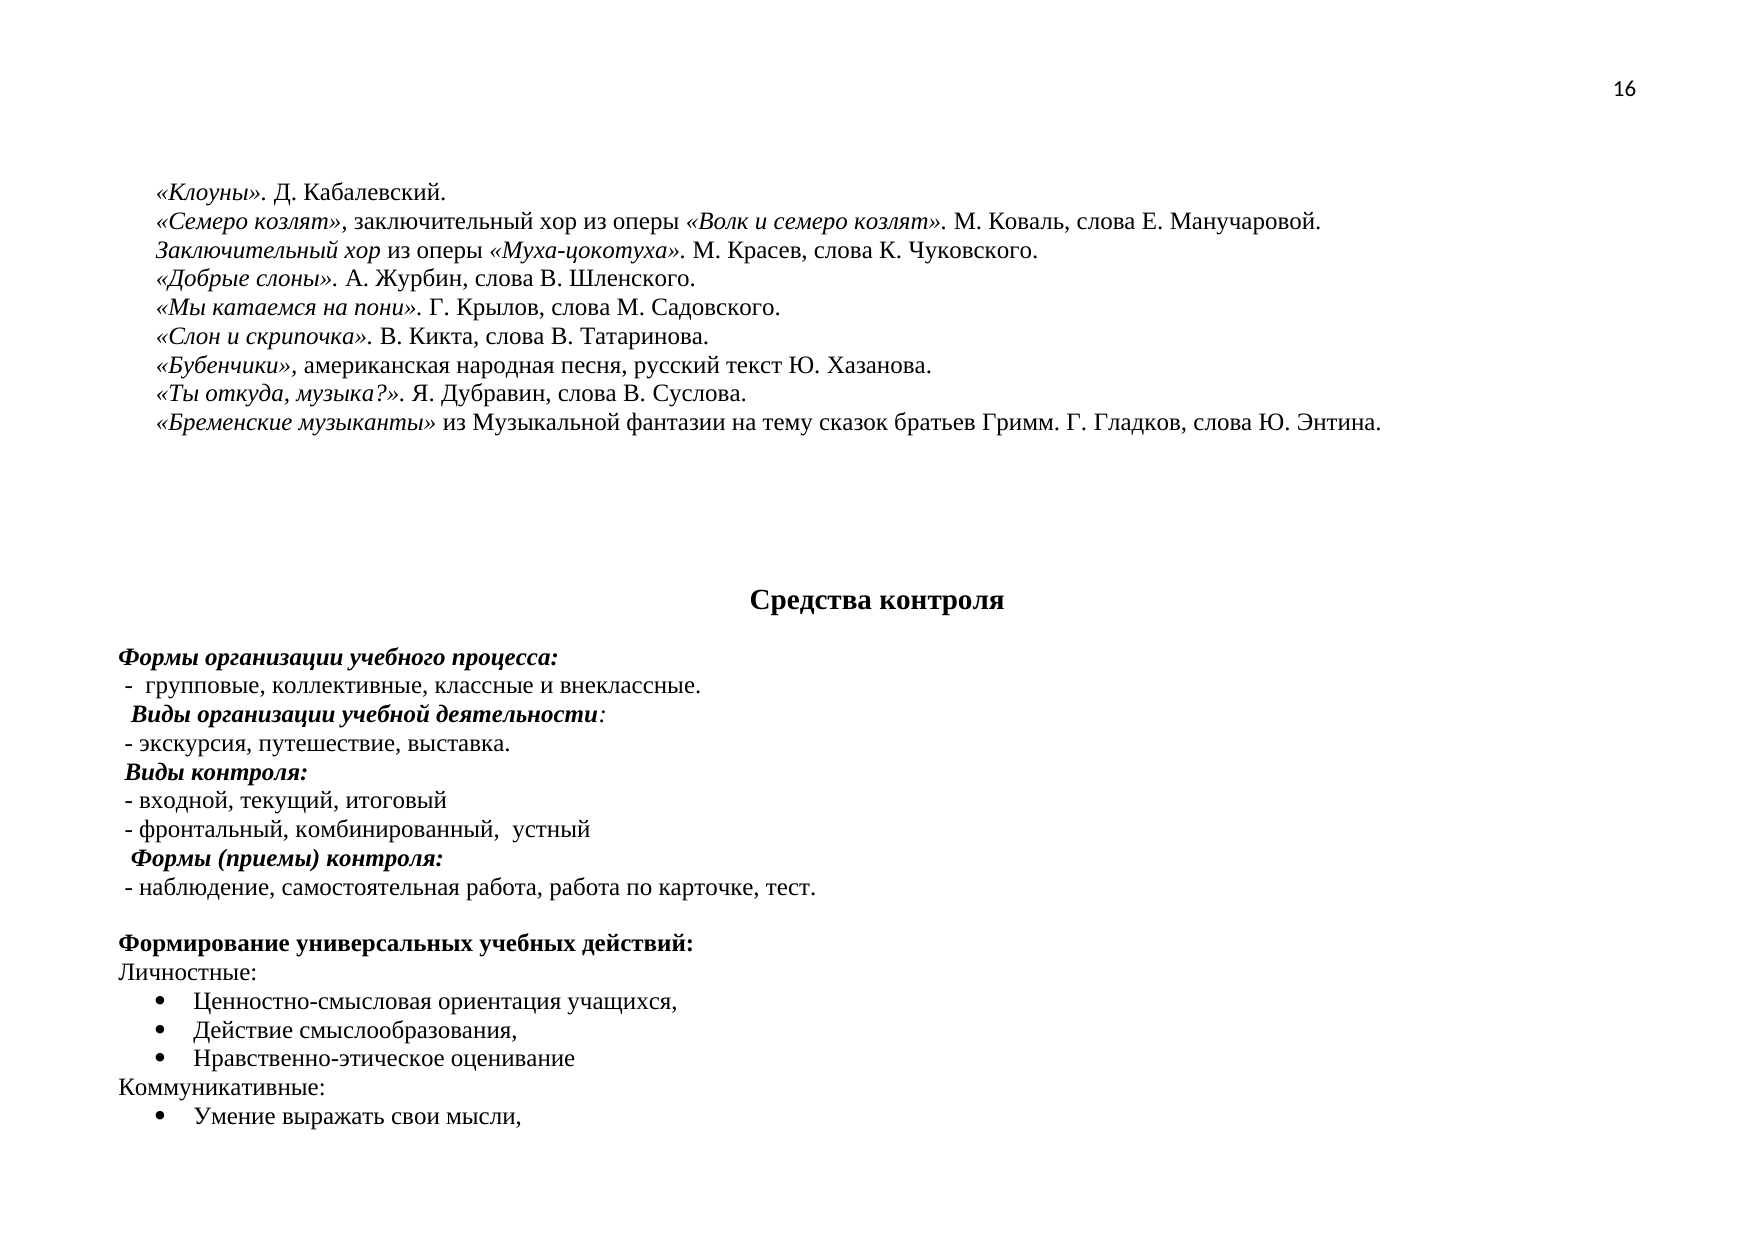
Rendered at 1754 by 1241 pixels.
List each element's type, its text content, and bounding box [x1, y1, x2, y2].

list Умение выражать свои мысли, [156, 1101, 1636, 1130]
text Личностные: [118, 957, 1636, 986]
list Действие смыслообразования, [156, 1015, 1636, 1043]
list Ценностно-смысловая ориентация учащихся, [156, 986, 1636, 1015]
text - наблюдение, самостоятельная работа, работа по карточке, тест. [118, 872, 1636, 901]
text Средства контроля [118, 582, 1636, 616]
list Нравственно-этическое оценивание [156, 1043, 1636, 1072]
text - экскурсия, путешествие, выставка. [118, 728, 1636, 757]
text Формы организации учебного процесса: [118, 642, 1636, 671]
text Формы (приемы) контроля: [118, 843, 1636, 872]
text - групповые, коллективные, классные и внеклассные. [118, 671, 1636, 699]
text Коммуникативные: [118, 1072, 1636, 1101]
text - входной, текущий, итоговый [118, 786, 1636, 814]
text - фронтальный, комбинированный, устный [118, 814, 1636, 843]
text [118, 177, 1636, 436]
text Формирование универсальных учебных действий: [118, 928, 1636, 957]
text Виды контроля: [118, 757, 1636, 786]
text Виды организации учебной деятельности: [118, 699, 1636, 728]
